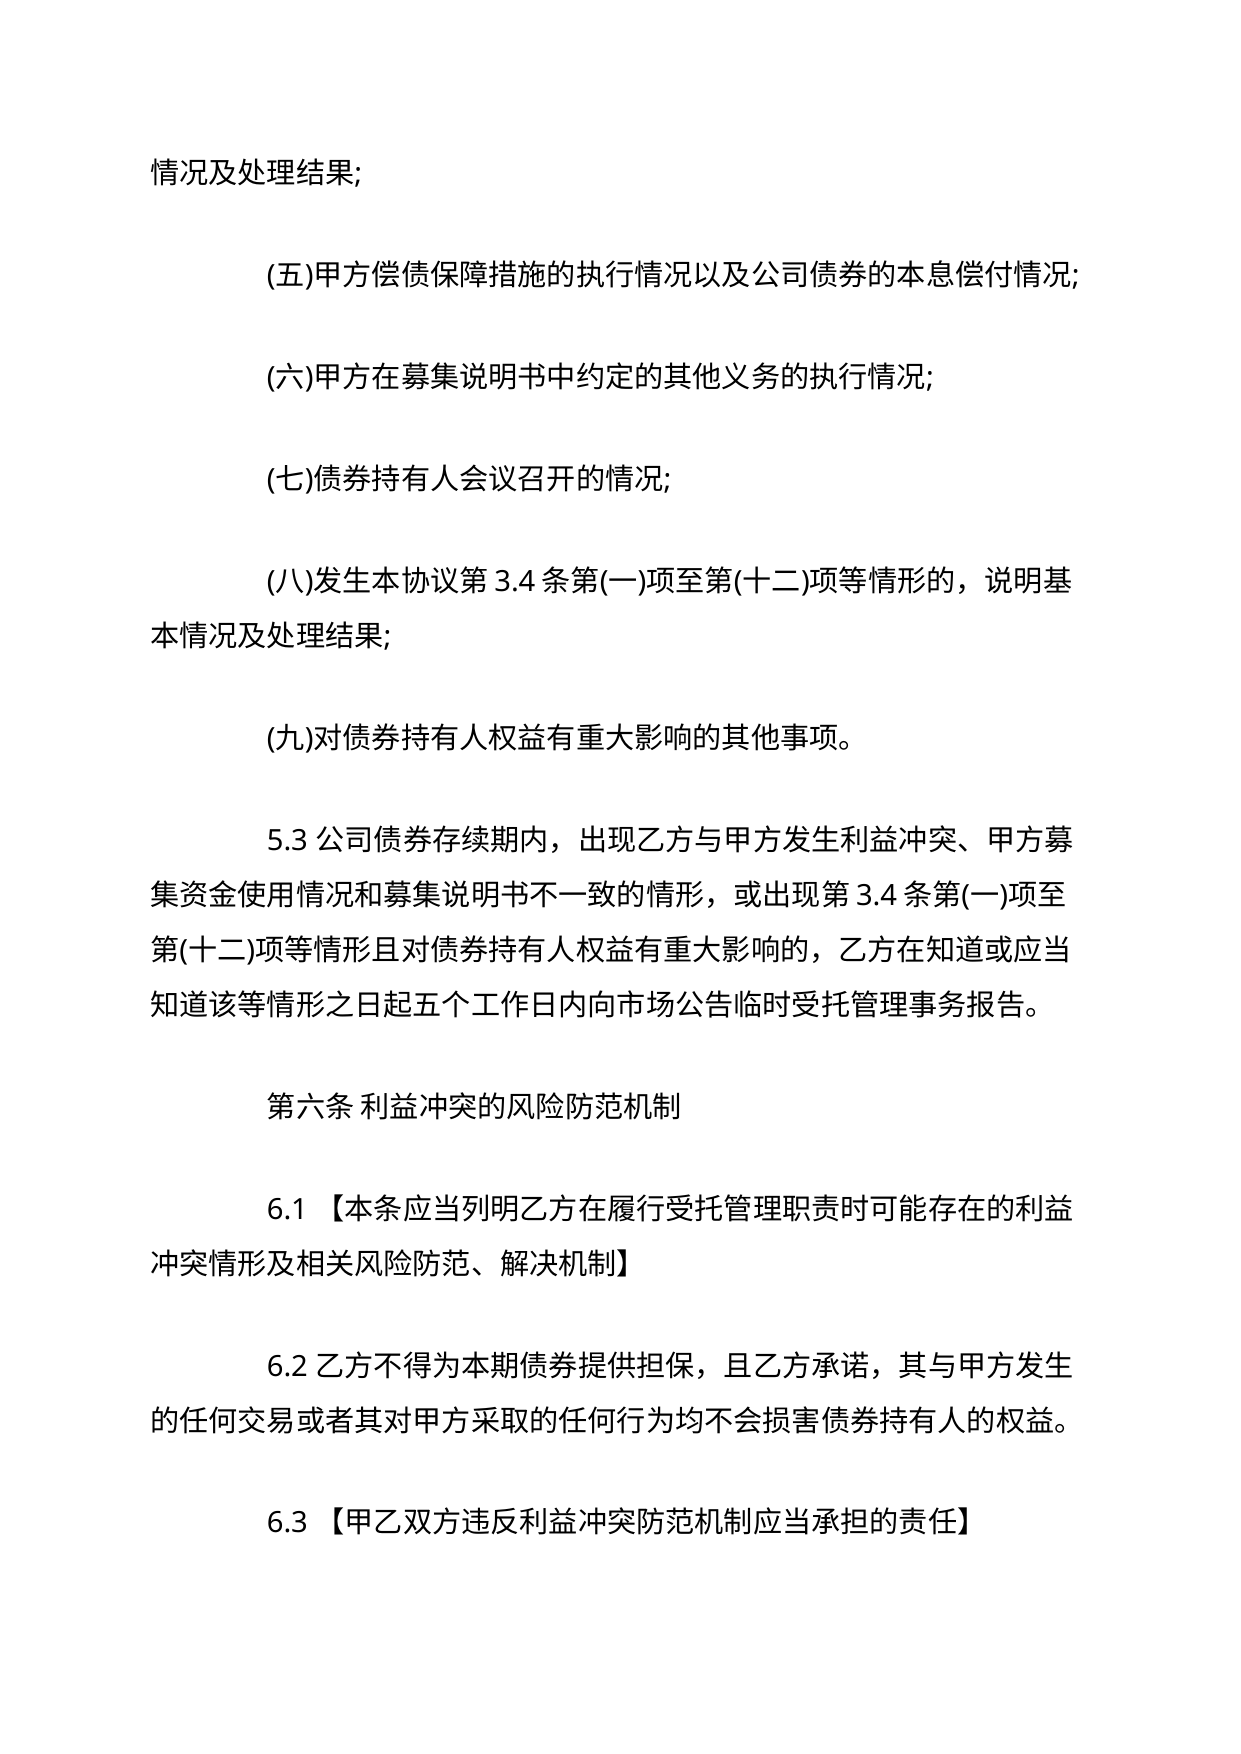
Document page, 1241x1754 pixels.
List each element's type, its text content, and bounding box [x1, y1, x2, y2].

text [150, 150, 1090, 192]
text (八)发生本协议第3.4条第(一)项至第(十二)项等情形的，说明基本情况及处理结果; [150, 558, 1090, 655]
text (九)对债券持有人权益有重大影响的其他事项。 [150, 715, 1090, 757]
text 6.1 【本条应当列明乙方在履行受托管理职责时可能存在的利益冲突情形及相关风险防范、解决机制】 [150, 1185, 1090, 1283]
text (七)债券持有人会议召开的情况; [150, 456, 1090, 498]
text 6.3 【甲乙双方违反利益冲突防范机制应当承担的责任】 [150, 1499, 1090, 1541]
text 6.2 乙方不得为本期债券提供担保，且乙方承诺，其与甲方发生的任何交易或者其对甲方采取的任何行为均不会损害债券持有人的权益。 [150, 1342, 1090, 1439]
text 第六条 利益冲突的风险防范机制 [150, 1084, 1090, 1126]
text 5.3 公司债券存续期内，出现乙方与甲方发生利益冲突、甲方募集资金使用情况和募集说明书不一致的情形，或出现第3.4条第(一)项至第(十二)项等情形且对债券持有人权益有重大影响的，乙方在知道或应当知道该等情形之日起五个工作日内向市场公告临时受托管理事务报告。 [150, 817, 1090, 1024]
text (六)甲方在募集说明书中约定的其他义务的执行情况; [150, 354, 1090, 396]
text (五)甲方偿债保障措施的执行情况以及公司债券的本息偿付情况; [150, 252, 1090, 294]
